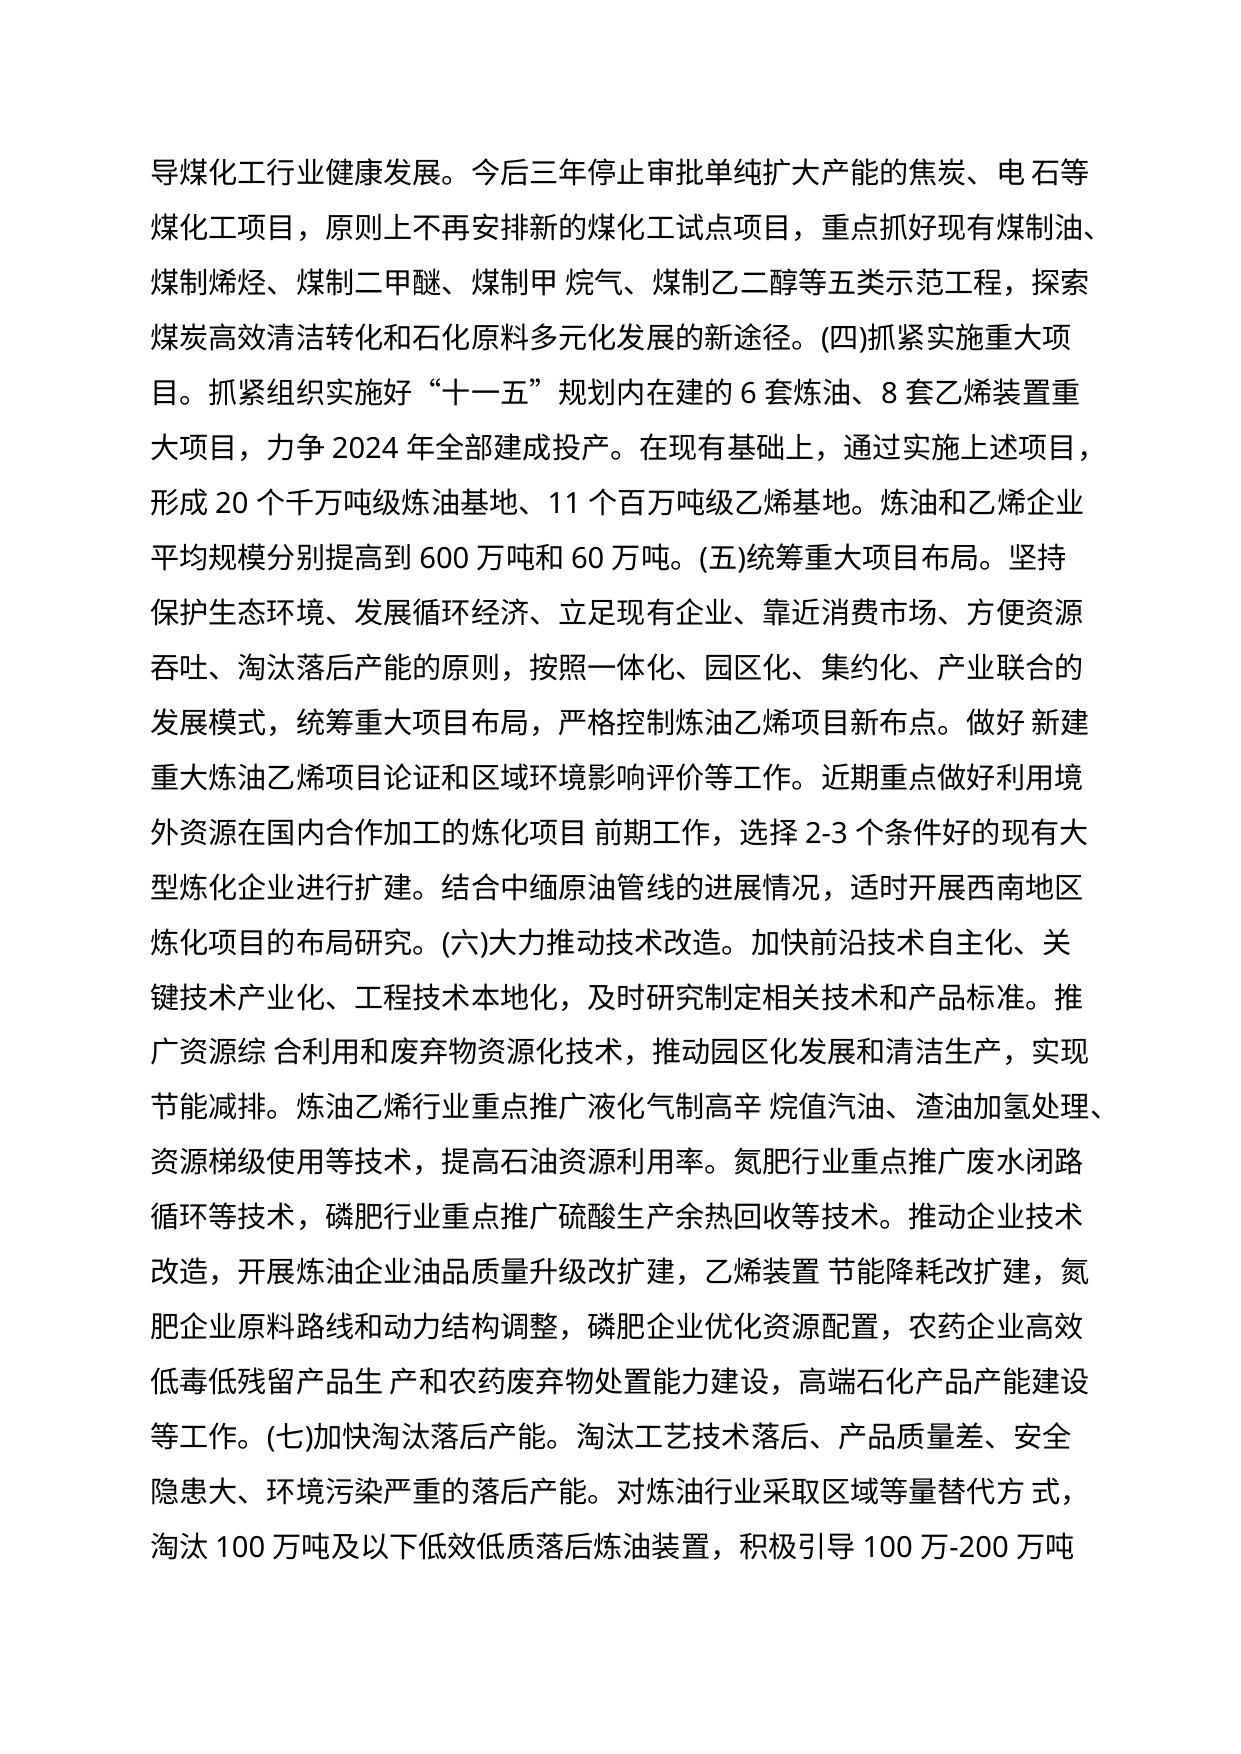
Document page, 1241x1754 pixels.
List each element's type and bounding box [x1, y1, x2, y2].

text [150, 150, 1090, 1566]
